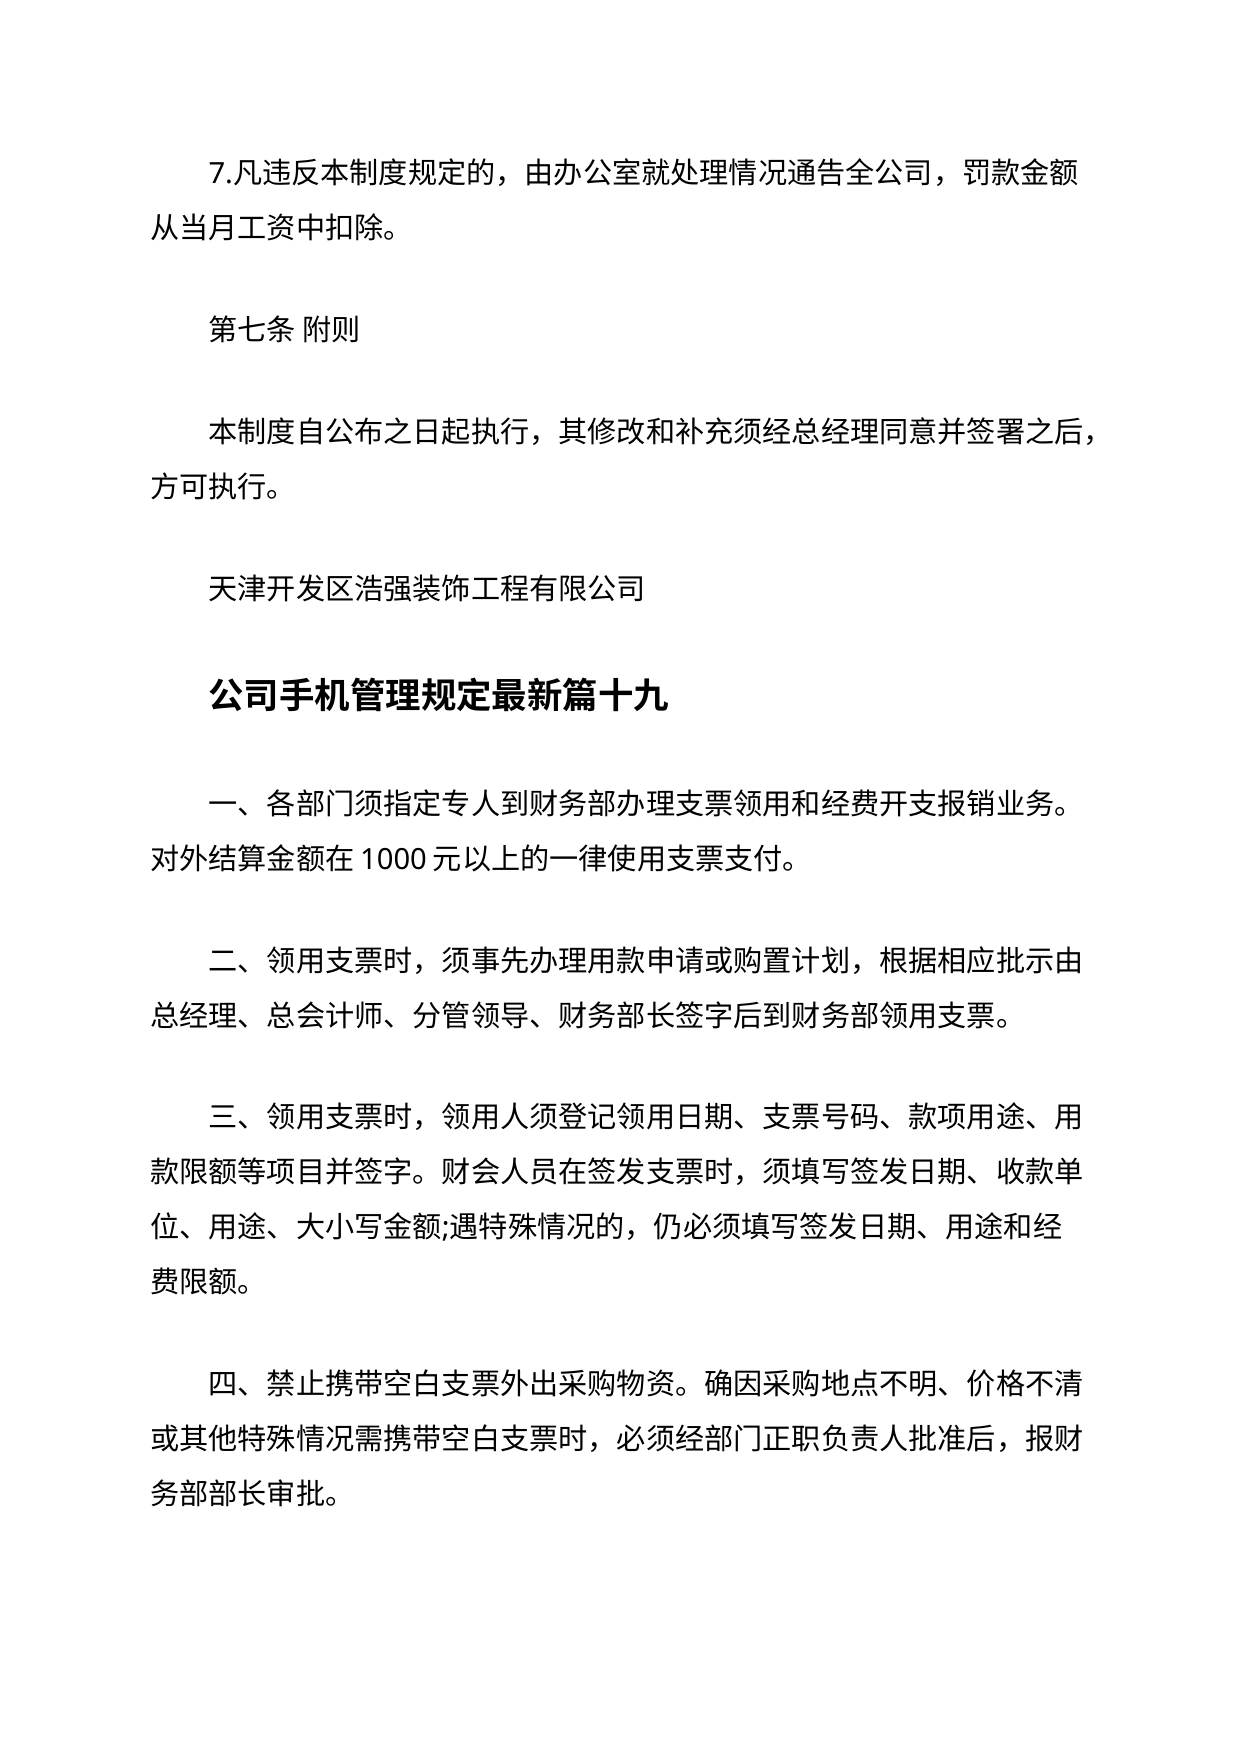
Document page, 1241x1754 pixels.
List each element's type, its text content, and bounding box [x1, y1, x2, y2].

text 7.凡违反本制度规定的，由办公室就处理情况通告全公司，罚款金额从当月工资中扣除。 [150, 150, 1090, 247]
text 本制度自公布之日起执行，其修改和补充须经总经理同意并签署之后，方可执行。 [150, 408, 1090, 506]
text 第七条 附则 [150, 307, 1090, 349]
text 天津开发区浩强装饰工程有限公司 [150, 565, 1090, 607]
text 四、禁止携带空白支票外出采购物资。确因采购地点不明、价格不清或其他特殊情况需携带空白支票时，必须经部门正职负责人批准后，报财务部部长审批。 [150, 1361, 1090, 1513]
text 一、各部门须指定专人到财务部办理支票领用和经费开支报销业务。对外结算金额在1000元以上的一律使用支票支付。 [150, 780, 1090, 878]
text 三、领用支票时，领用人须登记领用日期、支票号码、款项用途、用款限额等项目并签字。财会人员在签发支票时，须填写签发日期、收款单位、用途、大小写金额;遇特殊情况的，仍必须填写签发日期、用途和经费限额。 [150, 1094, 1090, 1301]
text 二、领用支票时，须事先办理用款申请或购置计划，根据相应批示由总经理、总会计师、分管领导、财务部长签字后到财务部领用支票。 [150, 937, 1090, 1034]
text 公司手机管理规定最新篇十九 [150, 667, 1090, 718]
